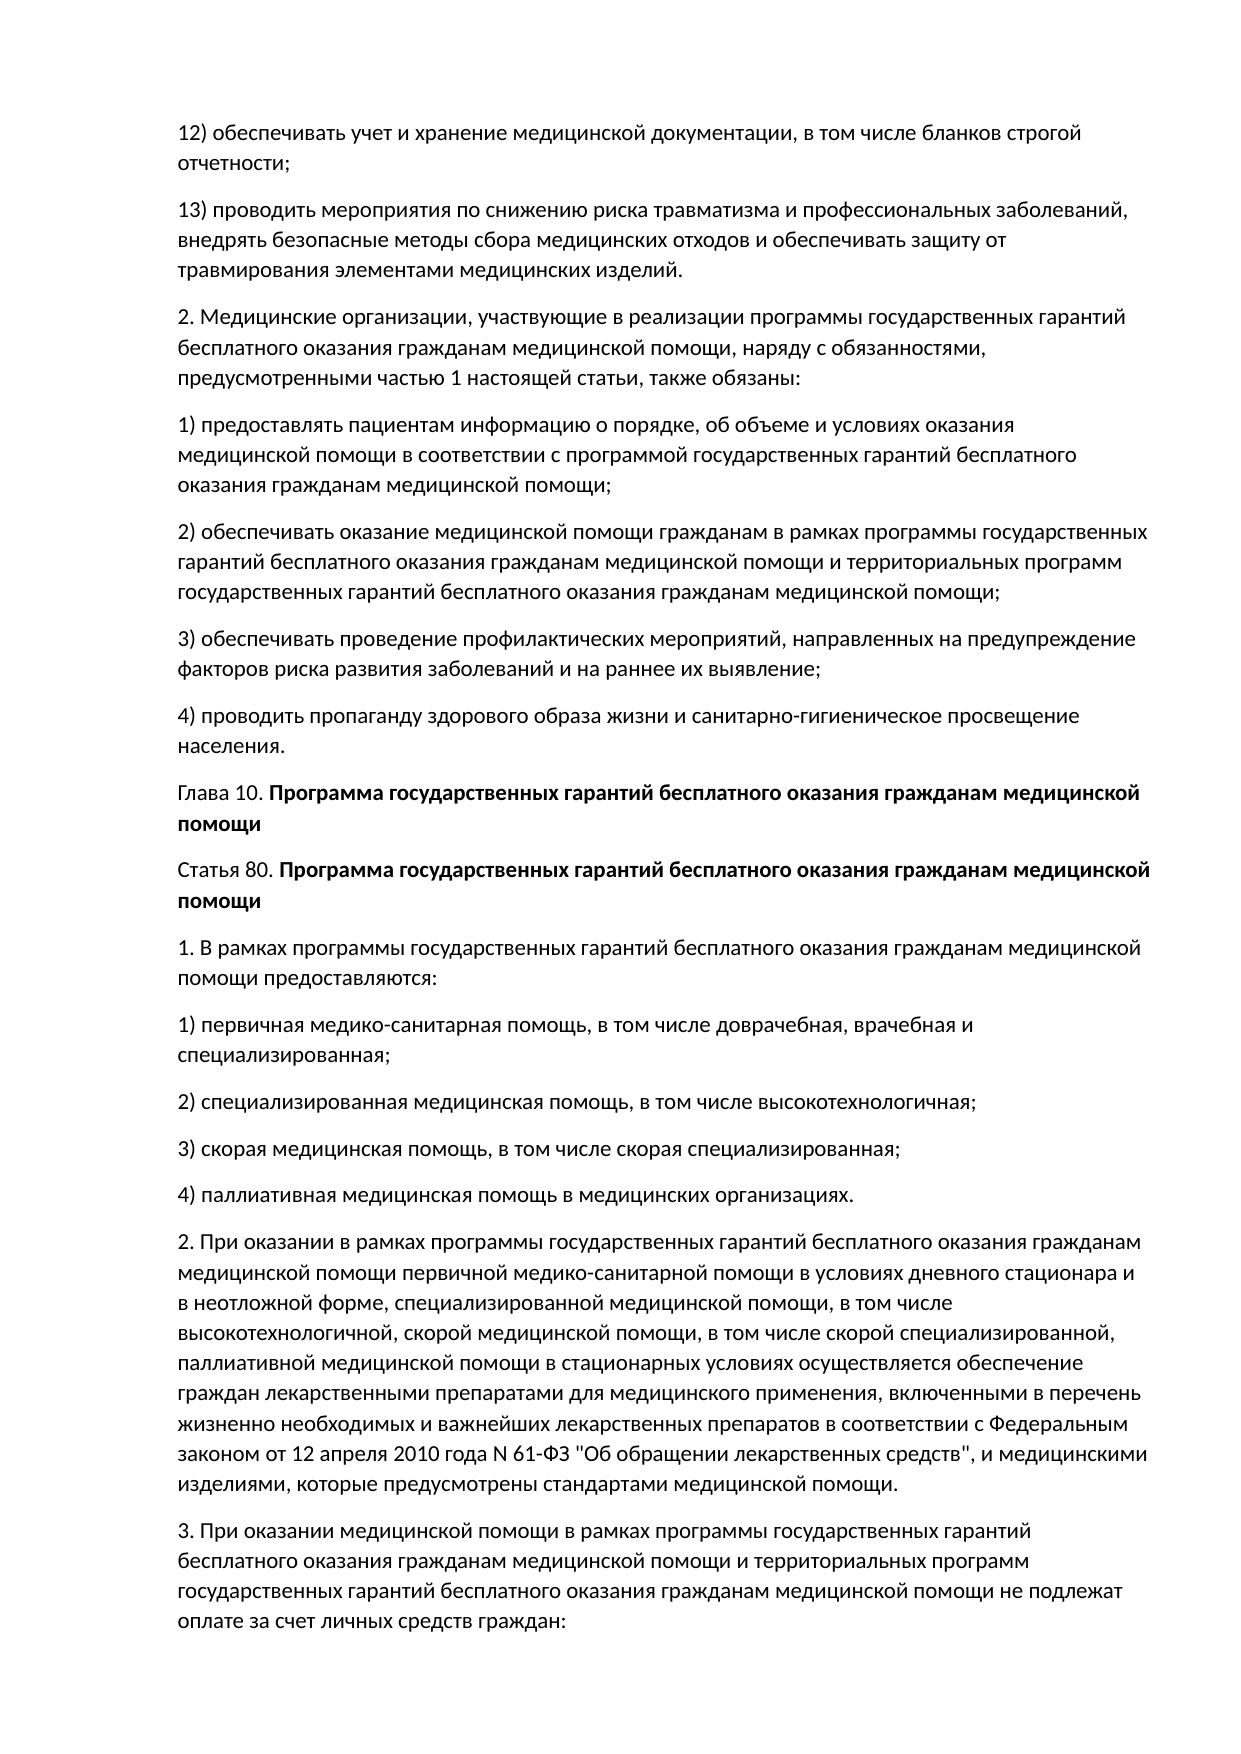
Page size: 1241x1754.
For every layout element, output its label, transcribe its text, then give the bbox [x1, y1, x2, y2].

text Статья 80. Программа государственных гарантий бесплатного оказания гражданам медицинской помощи [177, 856, 1152, 914]
text 2. Медицинские организации, участвующие в реализации программы государственных гарантий бесплатного оказания гражданам медицинской помощи, наряду с обязанностями, предусмотренными частью 1 настоящей статьи, также обязаны: [177, 302, 1152, 391]
text 13) проводить мероприятия по снижению риска травматизма и профессиональных заболеваний, внедрять безопасные методы сбора медицинских отходов и обеспечивать защиту от травмирования элементами медицинских изделий. [177, 195, 1152, 284]
text 4) проводить пропаганду здорового образа жизни и санитарно-гигиеническое просвещение населения. [177, 701, 1152, 760]
text 2. При оказании в рамках программы государственных гарантий бесплатного оказания гражданам медицинской помощи первичной медико-санитарной помощи в условиях дневного стационара и в неотложной форме, специализированной медицинской помощи, в том числе высокотехнологичной, скорой медицинской помощи, в том числе скорой специализированной, паллиативной медицинской помощи в стационарных условиях осуществляется обеспечение граждан лекарственными препаратами для медицинского применения, включенными в перечень жизненно необходимых и важнейших лекарственных препаратов в соответствии с Федеральным законом от 12 апреля 2010 года N 61-ФЗ "Об обращении лекарственных средств", и медицинскими изделиями, которые предусмотрены стандартами медицинской помощи. [177, 1227, 1152, 1497]
text 3) обеспечивать проведение профилактических мероприятий, направленных на предупреждение факторов риска развития заболеваний и на раннее их выявление; [177, 624, 1152, 683]
text 2) обеспечивать оказание медицинской помощи гражданам в рамках программы государственных гарантий бесплатного оказания гражданам медицинской помощи и территориальных программ государственных гарантий бесплатного оказания гражданам медицинской помощи; [177, 517, 1152, 606]
text 1) первичная медико-санитарная помощь, в том числе доврачебная, врачебная и специализированная; [177, 1010, 1152, 1068]
text 3) скорая медицинская помощь, в том числе скорая специализированная; [177, 1134, 1152, 1162]
text 1) предоставлять пациентам информацию о порядке, об объеме и условиях оказания медицинской помощи в соответствии с программой государственных гарантий бесплатного оказания гражданам медицинской помощи; [177, 410, 1152, 498]
text 12) обеспечивать учет и хранение медицинской документации, в том числе бланков строгой отчетности; [177, 118, 1152, 176]
text 3. При оказании медицинской помощи в рамках программы государственных гарантий бесплатного оказания гражданам медицинской помощи и территориальных программ государственных гарантий бесплатного оказания гражданам медицинской помощи не подлежат оплате за счет личных средств граждан: [177, 1516, 1152, 1635]
text 1. В рамках программы государственных гарантий бесплатного оказания гражданам медицинской помощи предоставляются: [177, 933, 1152, 991]
text 4) паллиативная медицинская помощь в медицинских организациях. [177, 1181, 1152, 1209]
text Глава 10. Программа государственных гарантий бесплатного оказания гражданам медицинской помощи [177, 778, 1152, 837]
text 2) специализированная медицинская помощь, в том числе высокотехнологичная; [177, 1087, 1152, 1115]
